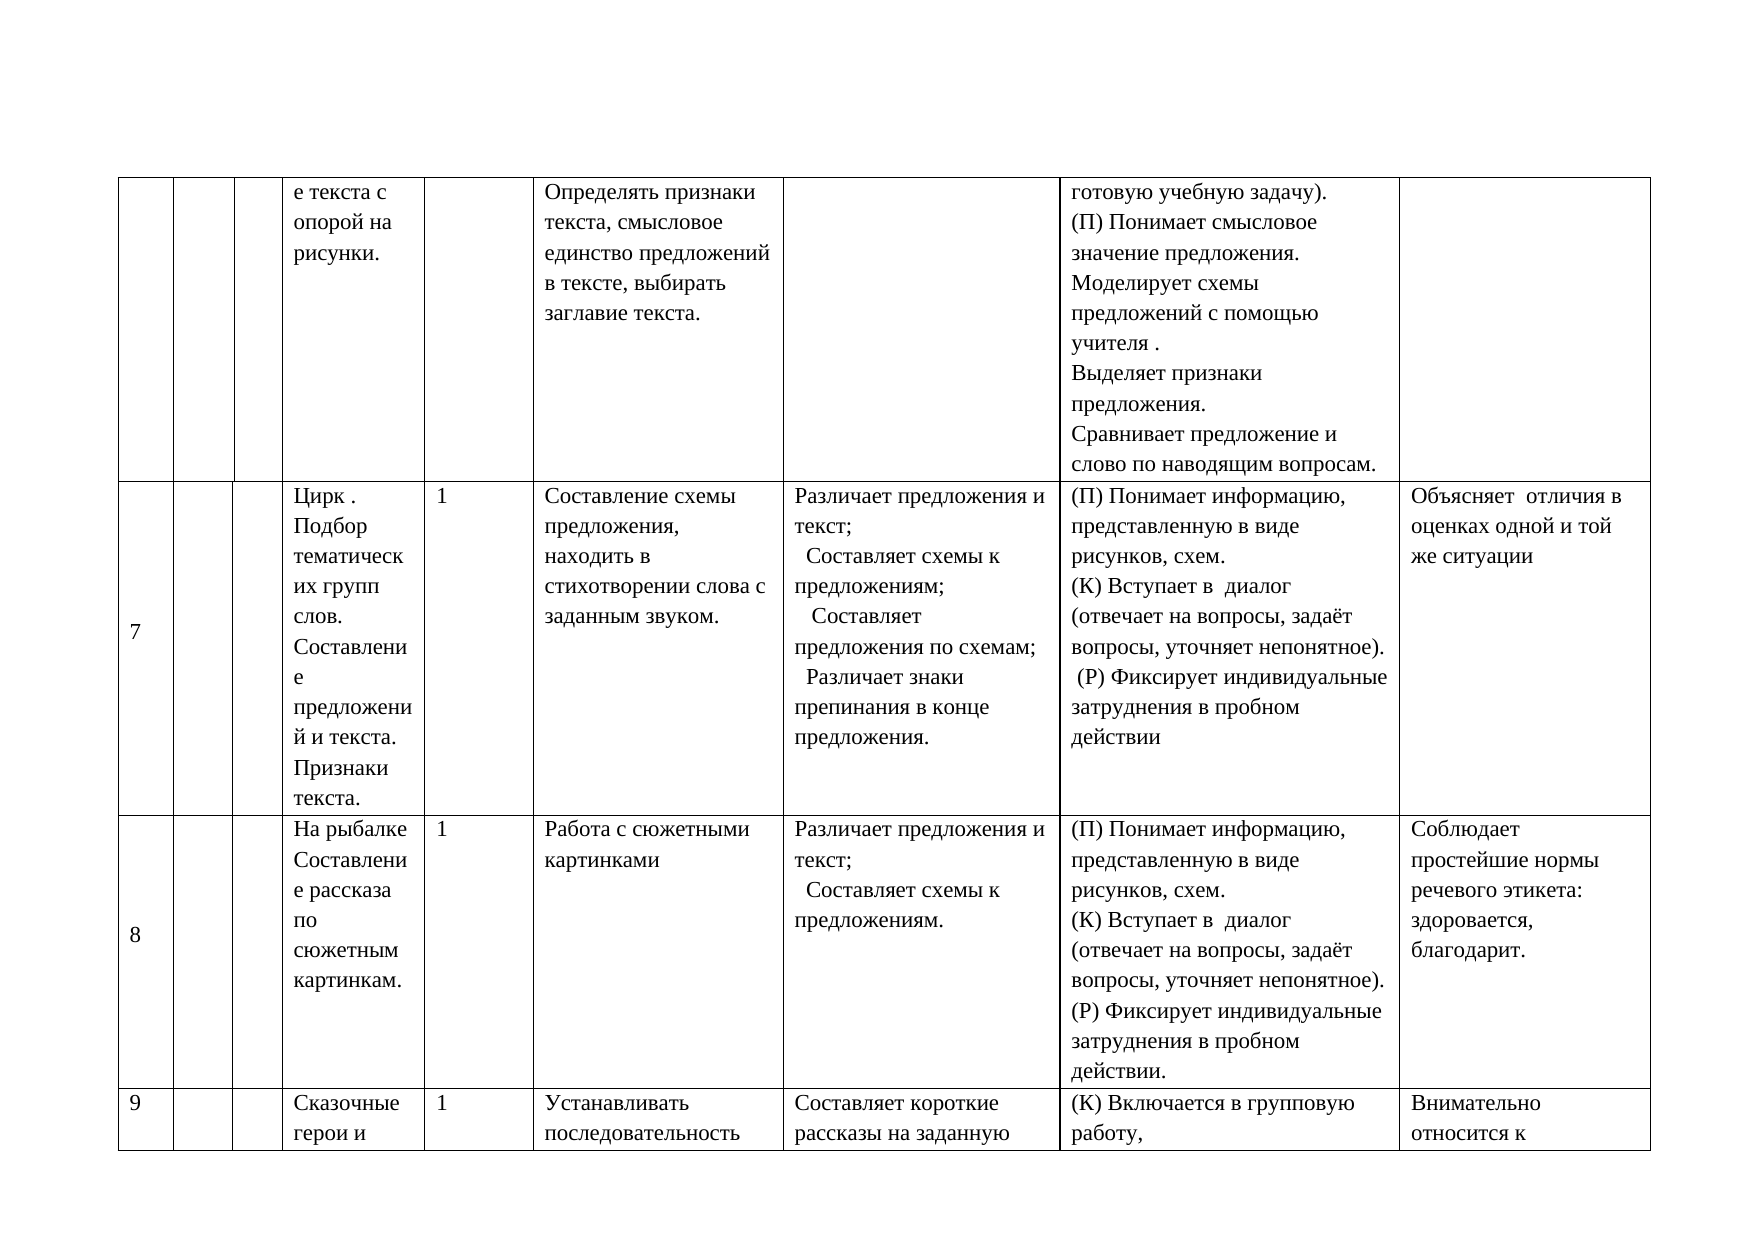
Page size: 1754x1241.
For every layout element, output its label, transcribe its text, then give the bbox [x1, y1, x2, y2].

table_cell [784, 178, 1059, 481]
table_cell [174, 816, 232, 1088]
table_cell 6 [119, 178, 173, 481]
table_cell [283, 1089, 424, 1150]
table_cell Различает предложения и текст; Составляет схемы к предложениям; Составляет предложения по схемам; Различает знаки препинания в конце предложения. [784, 482, 1059, 814]
table_cell Составление схемы предложения, находить в стихотворении слова с заданным звуком. [534, 482, 783, 814]
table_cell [534, 1089, 783, 1150]
table_cell Объясняет отличия в оценках одной и той же ситуации [1400, 482, 1650, 814]
table_cell [174, 482, 232, 814]
table_cell Соблюдает простейшие нормы речевого этикета: здоровается, благодарит. [1400, 816, 1650, 1088]
table_cell [174, 178, 234, 481]
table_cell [283, 178, 424, 481]
table_cell Работа с сюжетными картинками [534, 816, 783, 1088]
table_cell 8 [119, 816, 173, 1088]
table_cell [1400, 178, 1650, 481]
table_cell [233, 816, 282, 1088]
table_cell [534, 178, 783, 481]
table_cell 1 [425, 816, 533, 1088]
table_cell (П) Понимает информацию, представленную в виде рисунков, схем. (К) Вступает в диалог (отвечает на вопросы, задаёт вопросы, уточняет непонятное). (Р) Фиксирует индивидуальные затруднения в пробном действии. [1061, 816, 1399, 1088]
table_cell 1 [425, 178, 533, 481]
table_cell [784, 1089, 1059, 1150]
table_cell Различает предложения и текст; Составляет схемы к предложениям. [784, 816, 1059, 1088]
table_cell (П) Понимает информацию, представленную в виде рисунков, схем. (К) Вступает в диалог (отвечает на вопросы, задаёт вопросы, уточняет непонятное). (Р) Фиксирует индивидуальные затруднения в пробном действии [1061, 482, 1399, 814]
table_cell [1400, 1089, 1650, 1150]
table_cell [1061, 1089, 1399, 1150]
table_cell 1 [425, 482, 533, 814]
table_cell 7 [119, 482, 173, 814]
table_cell [174, 1089, 232, 1150]
table_cell На рыбалке Составление рассказа по сюжетным картинкам. [283, 816, 424, 1088]
table_cell [235, 178, 282, 481]
table_cell [233, 1089, 282, 1150]
table_cell [233, 482, 282, 814]
table_cell Цирк . Подбор тематических групп слов. Составление предложений и текста. Признаки текста. [283, 482, 424, 814]
table_cell 1 [425, 1089, 533, 1150]
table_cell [1061, 178, 1399, 481]
table_cell 9 [119, 1089, 173, 1150]
